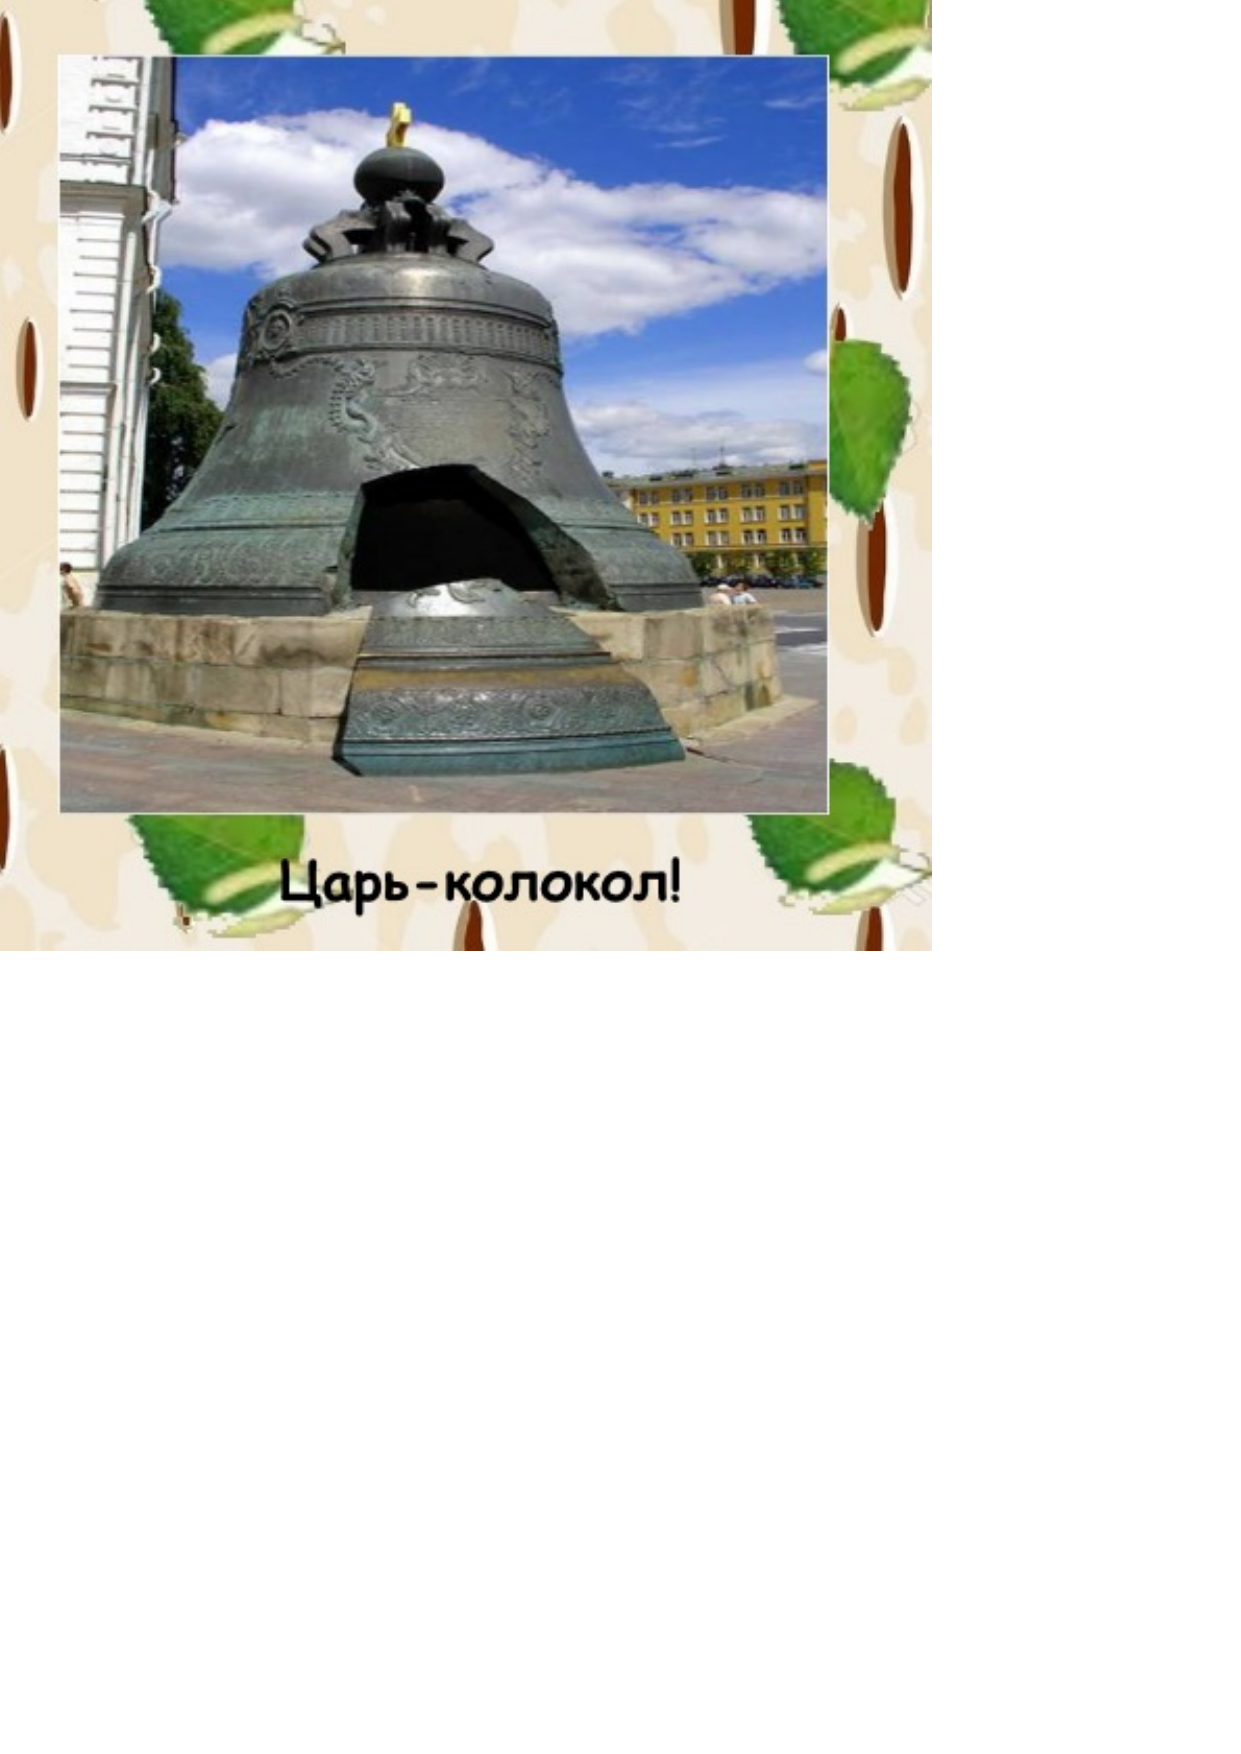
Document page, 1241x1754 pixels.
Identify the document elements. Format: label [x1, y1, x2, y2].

picture [0, 0, 932, 951]
